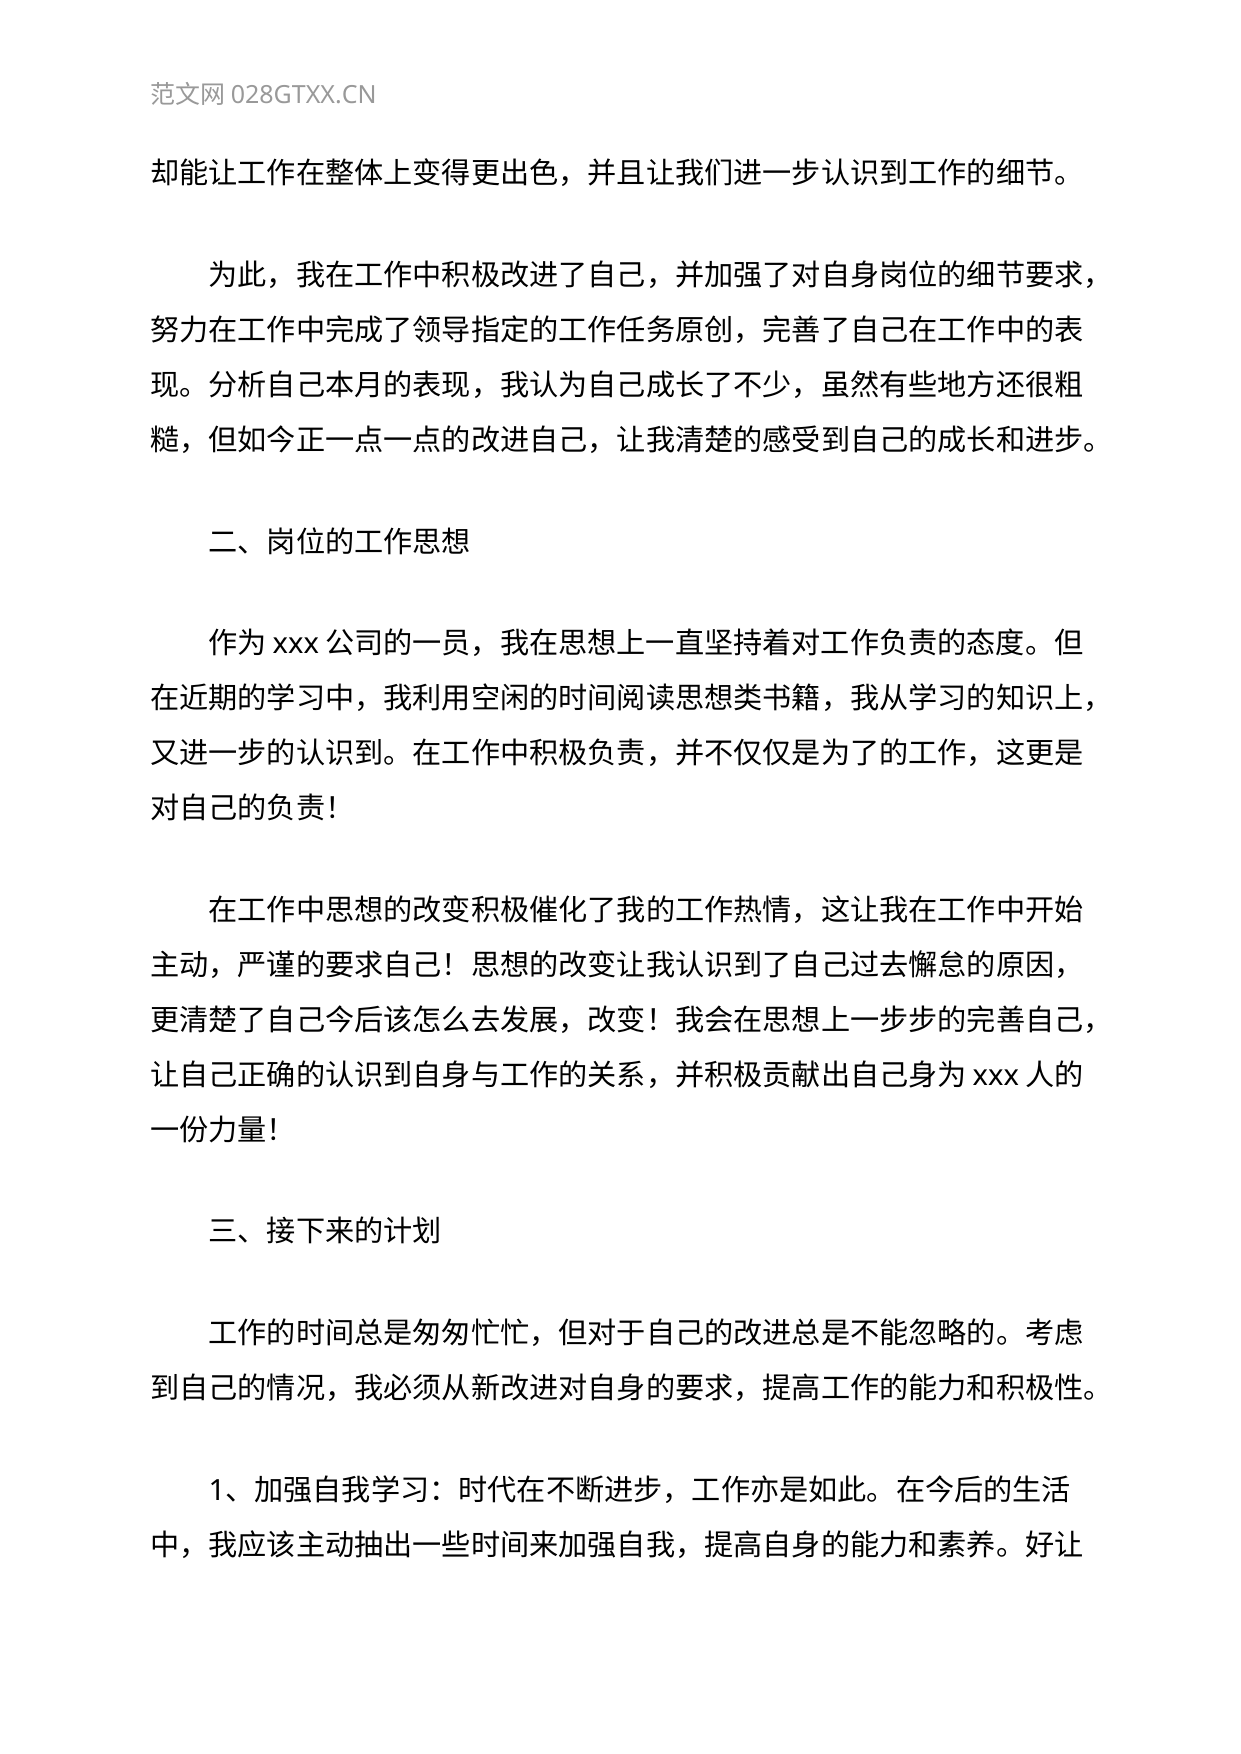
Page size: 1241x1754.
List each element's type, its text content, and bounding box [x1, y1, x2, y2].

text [150, 1466, 1090, 1564]
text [150, 150, 1090, 192]
text 作为xxx公司的一员，我在思想上一直坚持着对工作负责的态度。但在近期的学习中，我利用空闲的时间阅读思想类书籍，我从学习的知识上，又进一步的认识到。在工作中积极负责，并不仅仅是为了的工作，这更是对自己的负责！ [150, 620, 1090, 827]
text 三、接下来的计划 [150, 1208, 1090, 1250]
text 为此，我在工作中积极改进了自己，并加强了对自身岗位的细节要求，努力在工作中完成了领导指定的工作任务原创，完善了自己在工作中的表现。分析自己本月的表现，我认为自己成长了不少，虽然有些地方还很粗糙，但如今正一点一点的改进自己，让我清楚的感受到自己的成长和进步。 [150, 252, 1090, 459]
text 在工作中思想的改变积极催化了我的工作热情，这让我在工作中开始主动，严谨的要求自己！思想的改变让我认识到了自己过去懈怠的原因，更清楚了自己今后该怎么去发展，改变！我会在思想上一步步的完善自己，让自己正确的认识到自身与工作的关系，并积极贡献出自己身为xxx人的一份力量！ [150, 887, 1090, 1148]
text 工作的时间总是匆匆忙忙，但对于自己的改进总是不能忽略的。考虑到自己的情况，我必须从新改进对自身的要求，提高工作的能力和积极性。 [150, 1310, 1090, 1407]
text 二、岗位的工作思想 [150, 518, 1090, 561]
